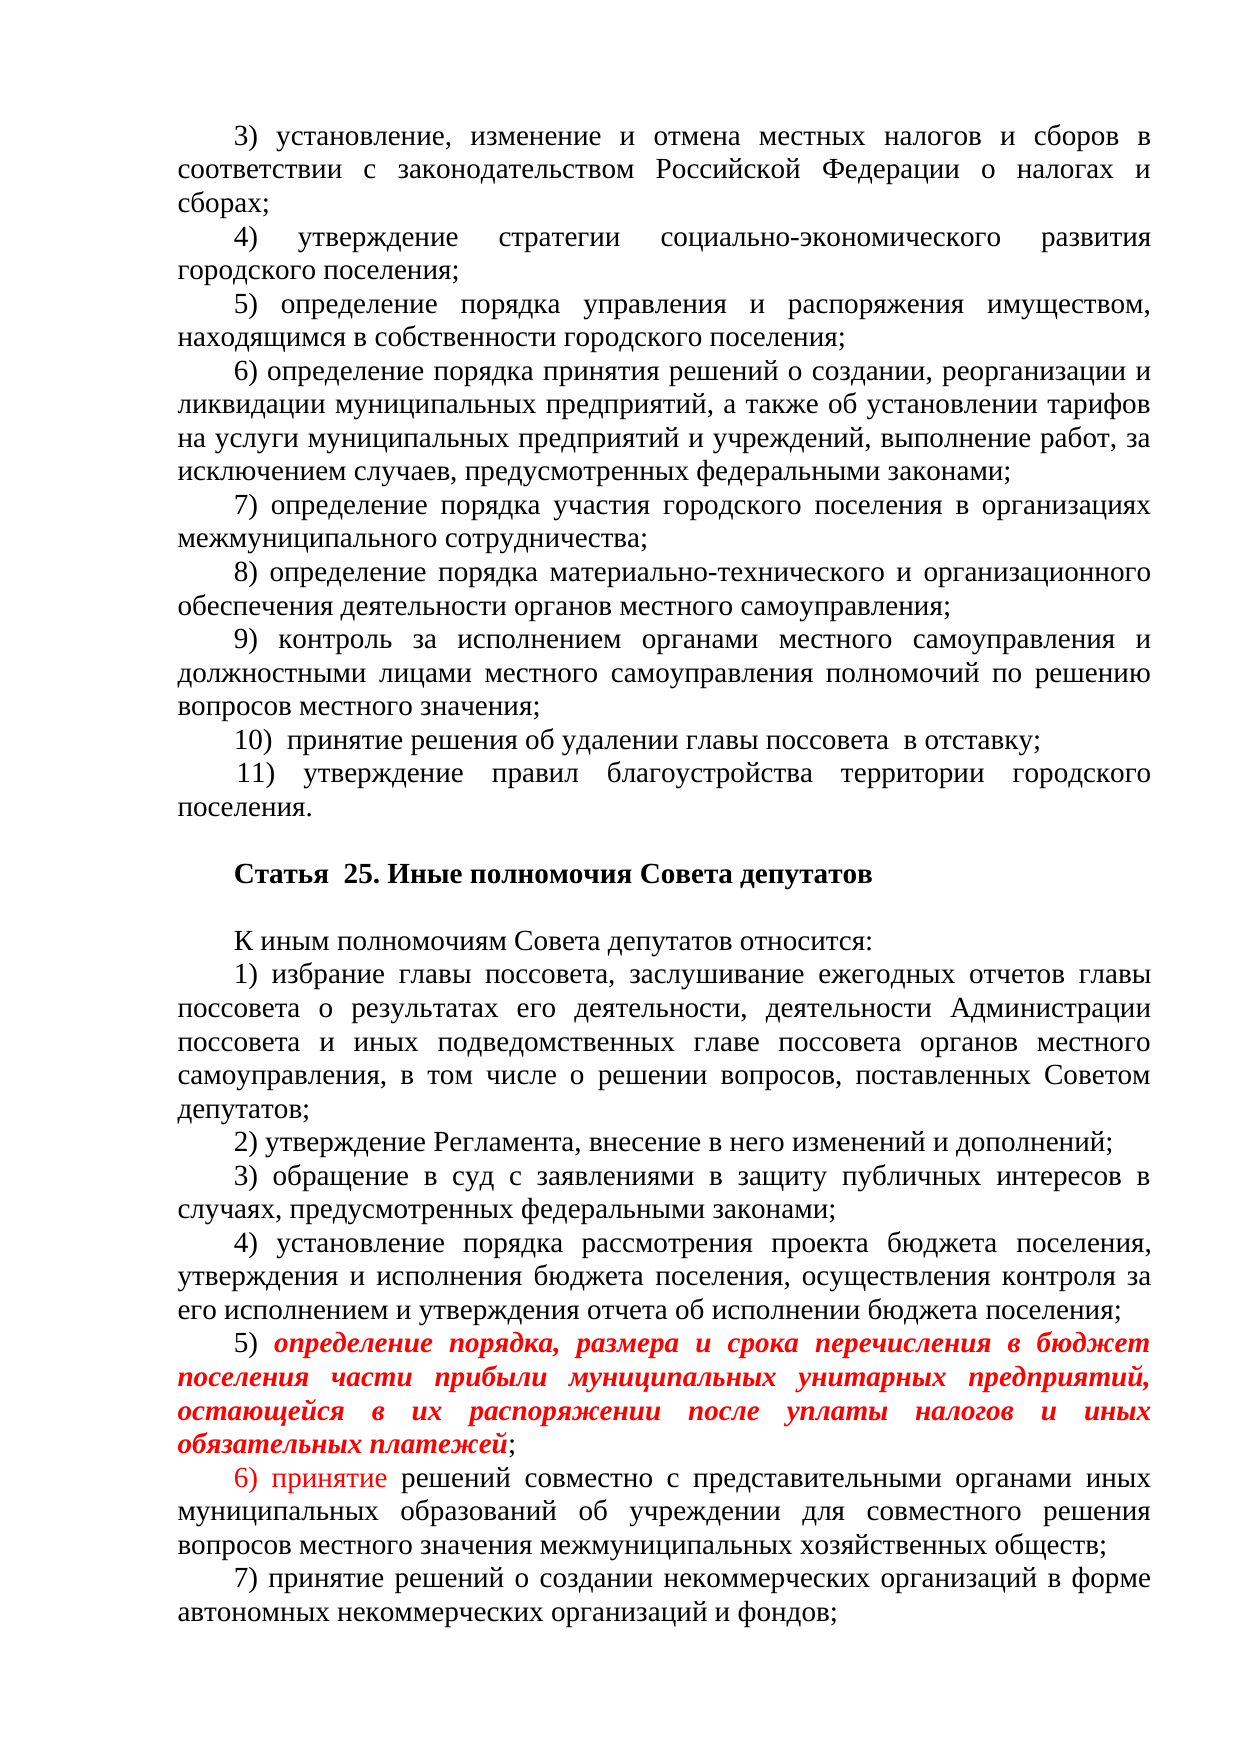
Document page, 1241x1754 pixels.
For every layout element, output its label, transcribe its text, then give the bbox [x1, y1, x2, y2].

text 7) определение порядка участия городского поселения в организациях межмуниципального сотрудничества; [177, 487, 1152, 554]
text 6) определение порядка принятия решений о создании, реорганизации и ликвидации муниципальных предприятий, а также об установлении тарифов на услуги муниципальных предприятий и учреждений, выполнение работ, за исключением случаев, предусмотренных федеральными законами; [177, 353, 1152, 487]
text 6) принятие решений совместно с представительными органами иных муниципальных образований об учреждении для совместного решения вопросов местного значения межмуниципальных хозяйственных обществ; [177, 1460, 1152, 1560]
text 11) утверждение правил благоустройства территории городского поселения. [177, 755, 1152, 822]
text 9) контроль за исполнением органами местного самоуправления и должностными лицами местного самоуправления полномочий по решению вопросов местного значения; [177, 621, 1152, 722]
text 2) утверждение Регламента, внесение в него изменений и дополнений; [177, 1124, 1152, 1158]
text К иным полномочиям Совета депутатов относится: [177, 923, 1152, 957]
text 3) обращение в суд с заявлениями в защиту публичных интересов в случаях, предусмотренных федеральными законами; [177, 1158, 1152, 1225]
text 1) избрание главы поссовета, заслушивание ежегодных отчетов главы поссовета о результатах его деятельности, деятельности Администрации поссовета и иных подведомственных главе поссовета органов местного самоуправления, в том числе о решении вопросов, поставленных Советом депутатов; [177, 957, 1152, 1124]
text 4) утверждение стратегии социально-экономического развития городского поселения; [177, 219, 1152, 286]
text 7) принятие решений о создании некоммерческих организаций в форме автономных некоммерческих организаций и фондов; [177, 1560, 1152, 1627]
text 5) определение порядка управления и распоряжения имуществом, находящимся в собственности городского поселения; [177, 286, 1152, 353]
text 3) установление, изменение и отмена местных налогов и сборов в соответствии с законодательством Российской Федерации о налогах и сборах; [177, 118, 1152, 219]
subtitle Статья 25. Иные полномочия Совета депутатов [177, 856, 1152, 889]
text 4) установление порядка рассмотрения проекта бюджета поселения, утверждения и исполнения бюджета поселения, осуществления контроля за его исполнением и утверждения отчета об исполнении бюджета поселения; [177, 1225, 1152, 1326]
text 8) определение порядка материально-технического и организационного обеспечения деятельности органов местного самоуправления; [177, 554, 1152, 621]
text 10) принятие решения об удалении главы поссовета в отставку; [177, 722, 1152, 755]
text 5) определение порядка, размера и срока перечисления в бюджет поселения части прибыли муниципальных унитарных предприятий, остающейся в их распоряжении после уплаты налогов и иных обязательных платежей; [177, 1326, 1152, 1460]
